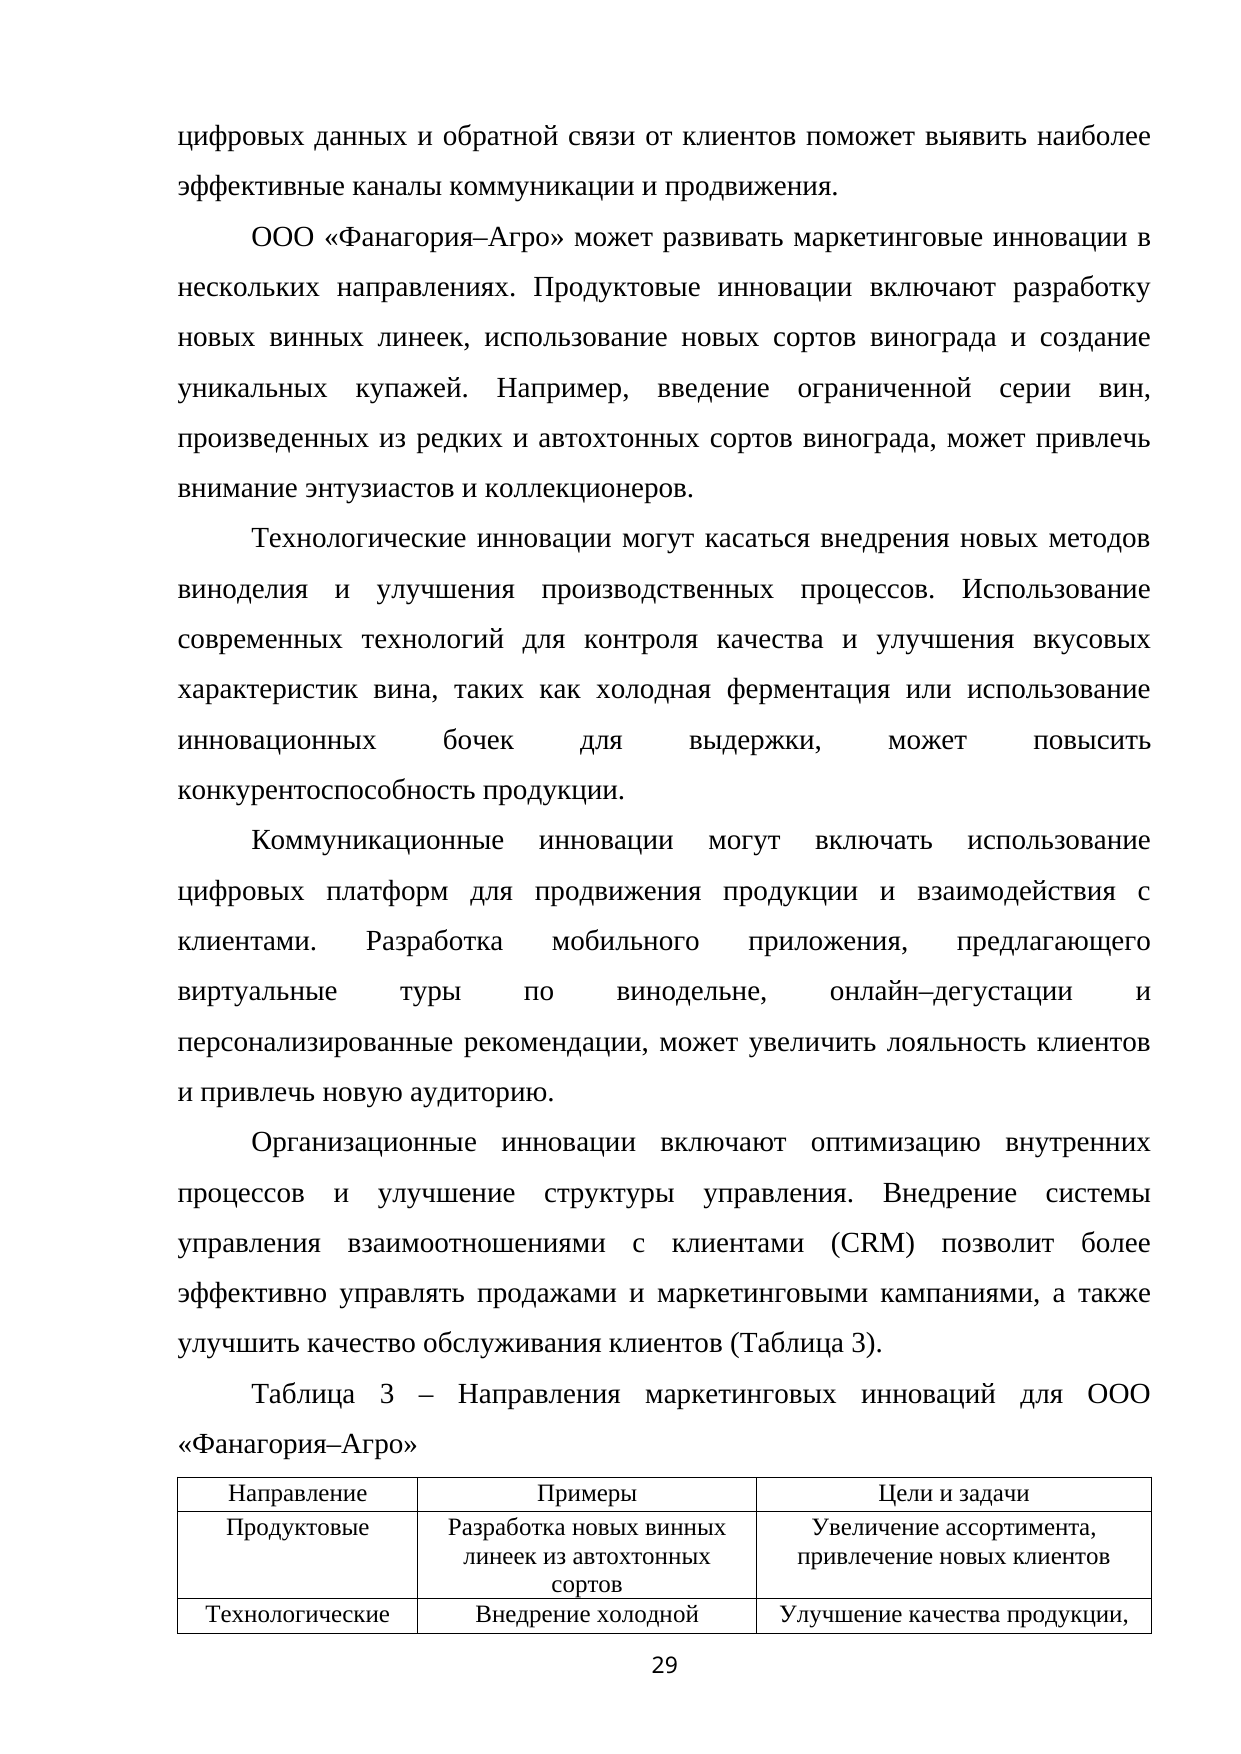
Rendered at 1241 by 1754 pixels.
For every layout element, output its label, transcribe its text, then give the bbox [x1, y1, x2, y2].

table_cell Технологические [178, 1599, 417, 1633]
table_cell Продуктовые [178, 1512, 417, 1598]
text Технологические инновации могут касаться внедрения новых методов виноделия и улучшения производственных процессов. Использование современных технологий для контроля качества и улучшения вкусовых характеристик вина, таких как холодная ферментация или использование инновационных бочек для выдержки, может повысить конкурентоспособность продукции. [177, 521, 1152, 806]
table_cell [757, 1599, 1151, 1633]
text Таблица 3 – Направления маркетинговых инноваций для ООО «Фанагория–Агро» [177, 1376, 1152, 1460]
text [177, 118, 1152, 202]
table_header Направление [178, 1478, 417, 1511]
table_cell Увеличение ассортимента, привлечение новых клиентов [757, 1512, 1151, 1598]
table_header Цели и задачи [757, 1478, 1151, 1511]
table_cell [418, 1599, 756, 1633]
text Организационные инновации включают оптимизацию внутренних процессов и улучшение структуры управления. Внедрение системы управления взаимоотношениями с клиентами (CRM) позволит более эффективно управлять продажами и маркетинговыми кампаниями, а также улучшить качество обслуживания клиентов (Таблица 3). [177, 1124, 1152, 1359]
text ООО «Фанагория–Агро» может развивать маркетинговые инновации в нескольких направлениях. Продуктовые инновации включают разработку новых винных линеек, использование новых сортов винограда и создание уникальных купажей. Например, введение ограниченной серии вин, произведенных из редких и автохтонных сортов винограда, может привлечь внимание энтузиастов и коллекционеров. [177, 219, 1152, 504]
text Коммуникационные инновации могут включать использование цифровых платформ для продвижения продукции и взаимодействия с клиентами. Разработка мобильного приложения, предлагающего виртуальные туры по винодельне, онлайн–дегустации и персонализированные рекомендации, может увеличить лояльность клиентов и привлечь новую аудиторию. [177, 822, 1152, 1108]
table_header Примеры [418, 1478, 756, 1511]
table_cell Разработка новых винных линеек из автохтонных сортов [418, 1512, 756, 1598]
